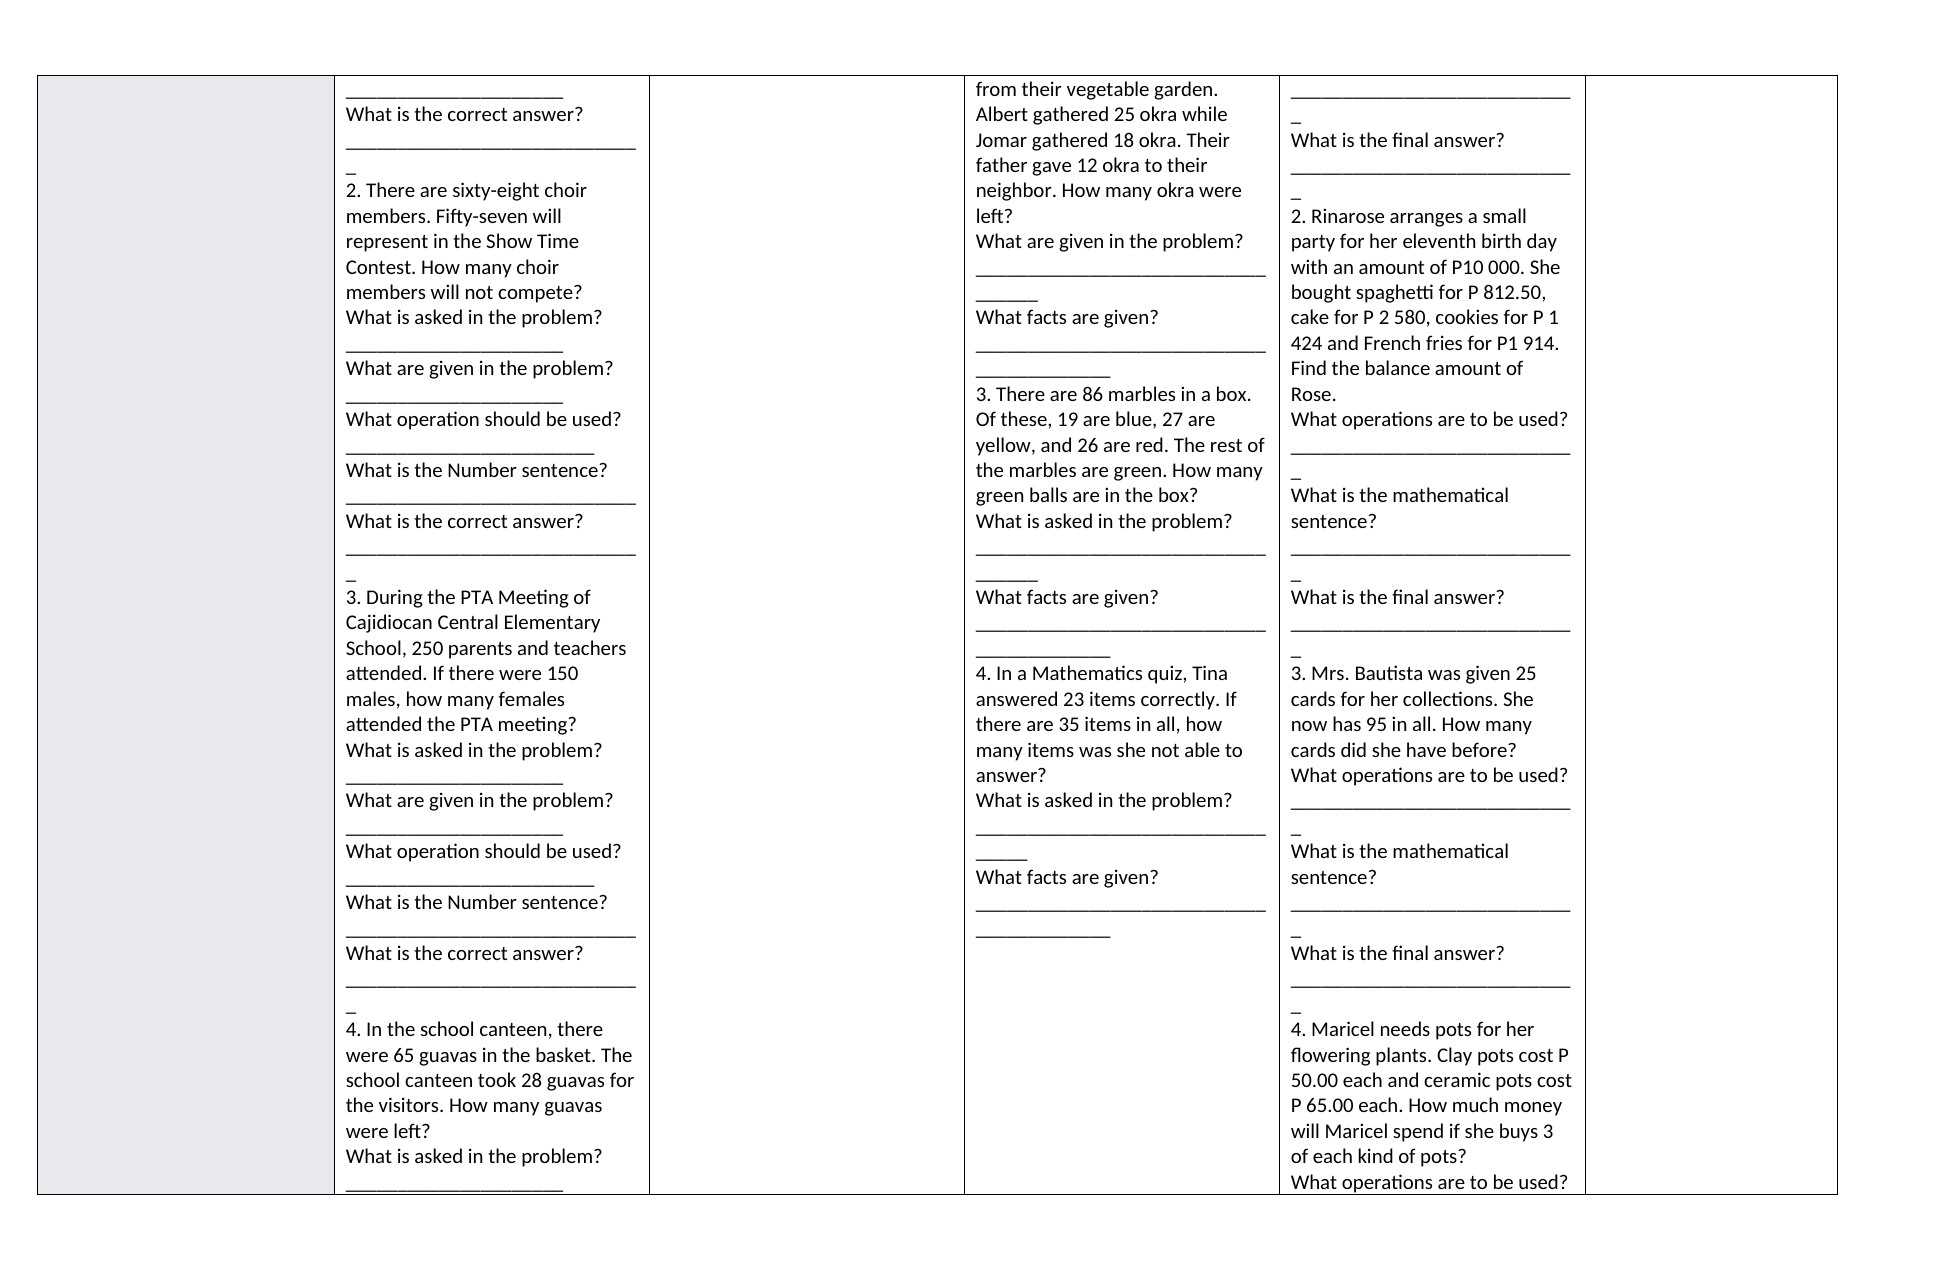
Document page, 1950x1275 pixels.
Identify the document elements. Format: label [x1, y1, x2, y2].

table_cell [335, 76, 649, 1194]
table_cell [650, 76, 964, 1194]
table_cell [965, 76, 1279, 1194]
table_cell [1280, 76, 1585, 1194]
table_cell [1586, 76, 1837, 1194]
table_cell [38, 76, 334, 1194]
